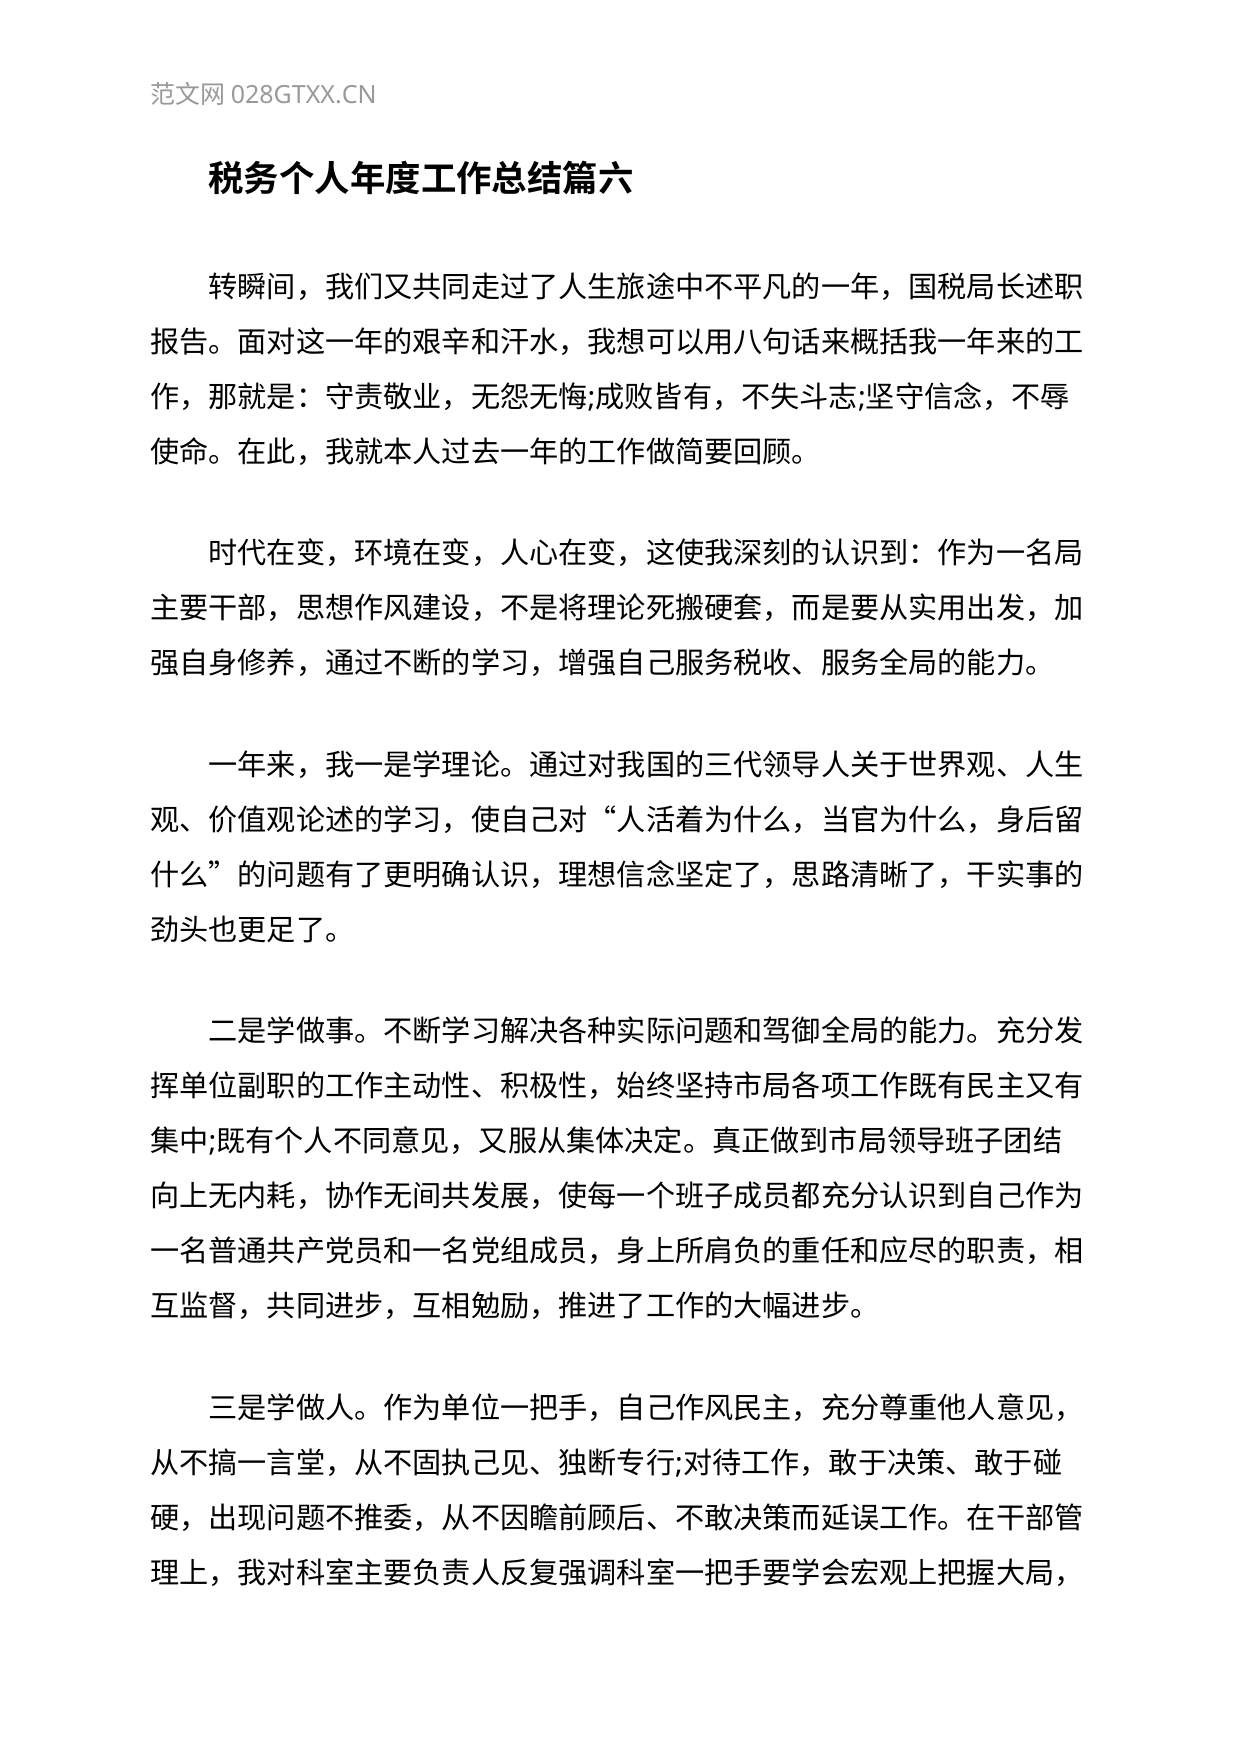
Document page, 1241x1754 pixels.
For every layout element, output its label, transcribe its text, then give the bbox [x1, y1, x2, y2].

text 时代在变，环境在变，人心在变，这使我深刻的认识到：作为一名局主要干部，思想作风建设，不是将理论死搬硬套，而是要从实用出发，加强自身修养，通过不断的学习，增强自己服务税收、服务全局的能力。 [150, 530, 1090, 682]
text 二是学做事。不断学习解决各种实际问题和驾御全局的能力。充分发挥单位副职的工作主动性、积极性，始终坚持市局各项工作既有民主又有集中;既有个人不同意见，又服从集体决定。真正做到市局领导班子团结向上无内耗，协作无间共发展，使每一个班子成员都充分认识到自己作为一名普通共产党员和一名党组成员，身上所肩负的重任和应尽的职责，相互监督，共同进步，互相勉励，推进了工作的大幅进步。 [150, 1008, 1090, 1325]
text 转瞬间，我们又共同走过了人生旅途中不平凡的一年，国税局长述职报告。面对这一年的艰辛和汗水，我想可以用八句话来概括我一年来的工作，那就是：守责敬业，无怨无悔;成败皆有，不失斗志;坚守信念，不辱使命。在此，我就本人过去一年的工作做简要回顾。 [150, 263, 1090, 471]
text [150, 1384, 1090, 1591]
text 税务个人年度工作总结篇六 [150, 150, 1090, 201]
text 一年来，我一是学理论。通过对我国的三代领导人关于世界观、人生观、价值观论述的学习，使自己对“人活着为什么，当官为什么，身后留什么”的问题有了更明确认识，理想信念坚定了，思路清晰了，干实事的劲头也更足了。 [150, 742, 1090, 948]
